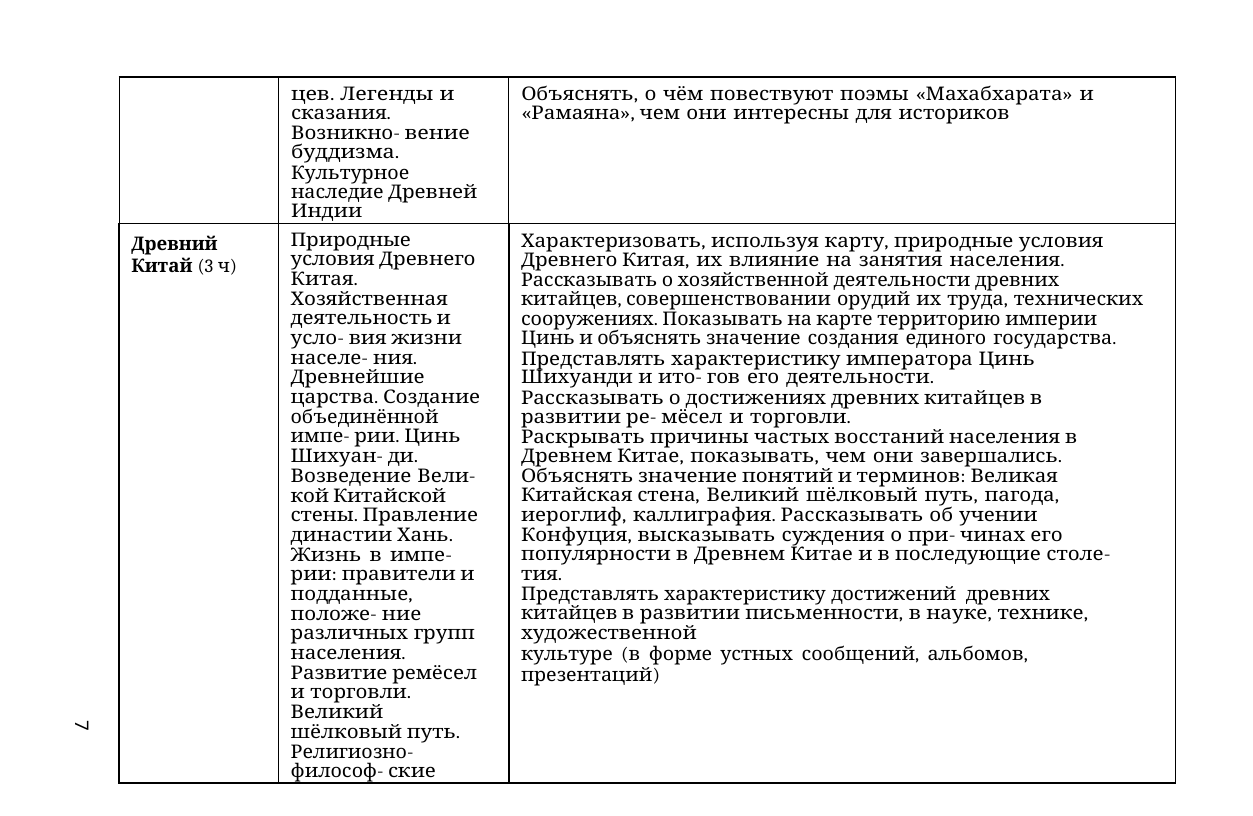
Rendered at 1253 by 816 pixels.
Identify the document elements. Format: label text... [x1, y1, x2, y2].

table_cell Древний Китай (3 ч) [120, 224, 278, 782]
table_header Объяснять, о чём повествуют поэмы «Махабхарата» и «Рамаяна», чем они интересны для историков [509, 78, 1175, 223]
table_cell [279, 224, 508, 782]
table_header [120, 78, 278, 223]
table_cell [510, 224, 1175, 782]
table_header цев. Легенды и сказания. Возникно- вение буддизма. Культурное наследие Древней Индии [279, 78, 508, 223]
